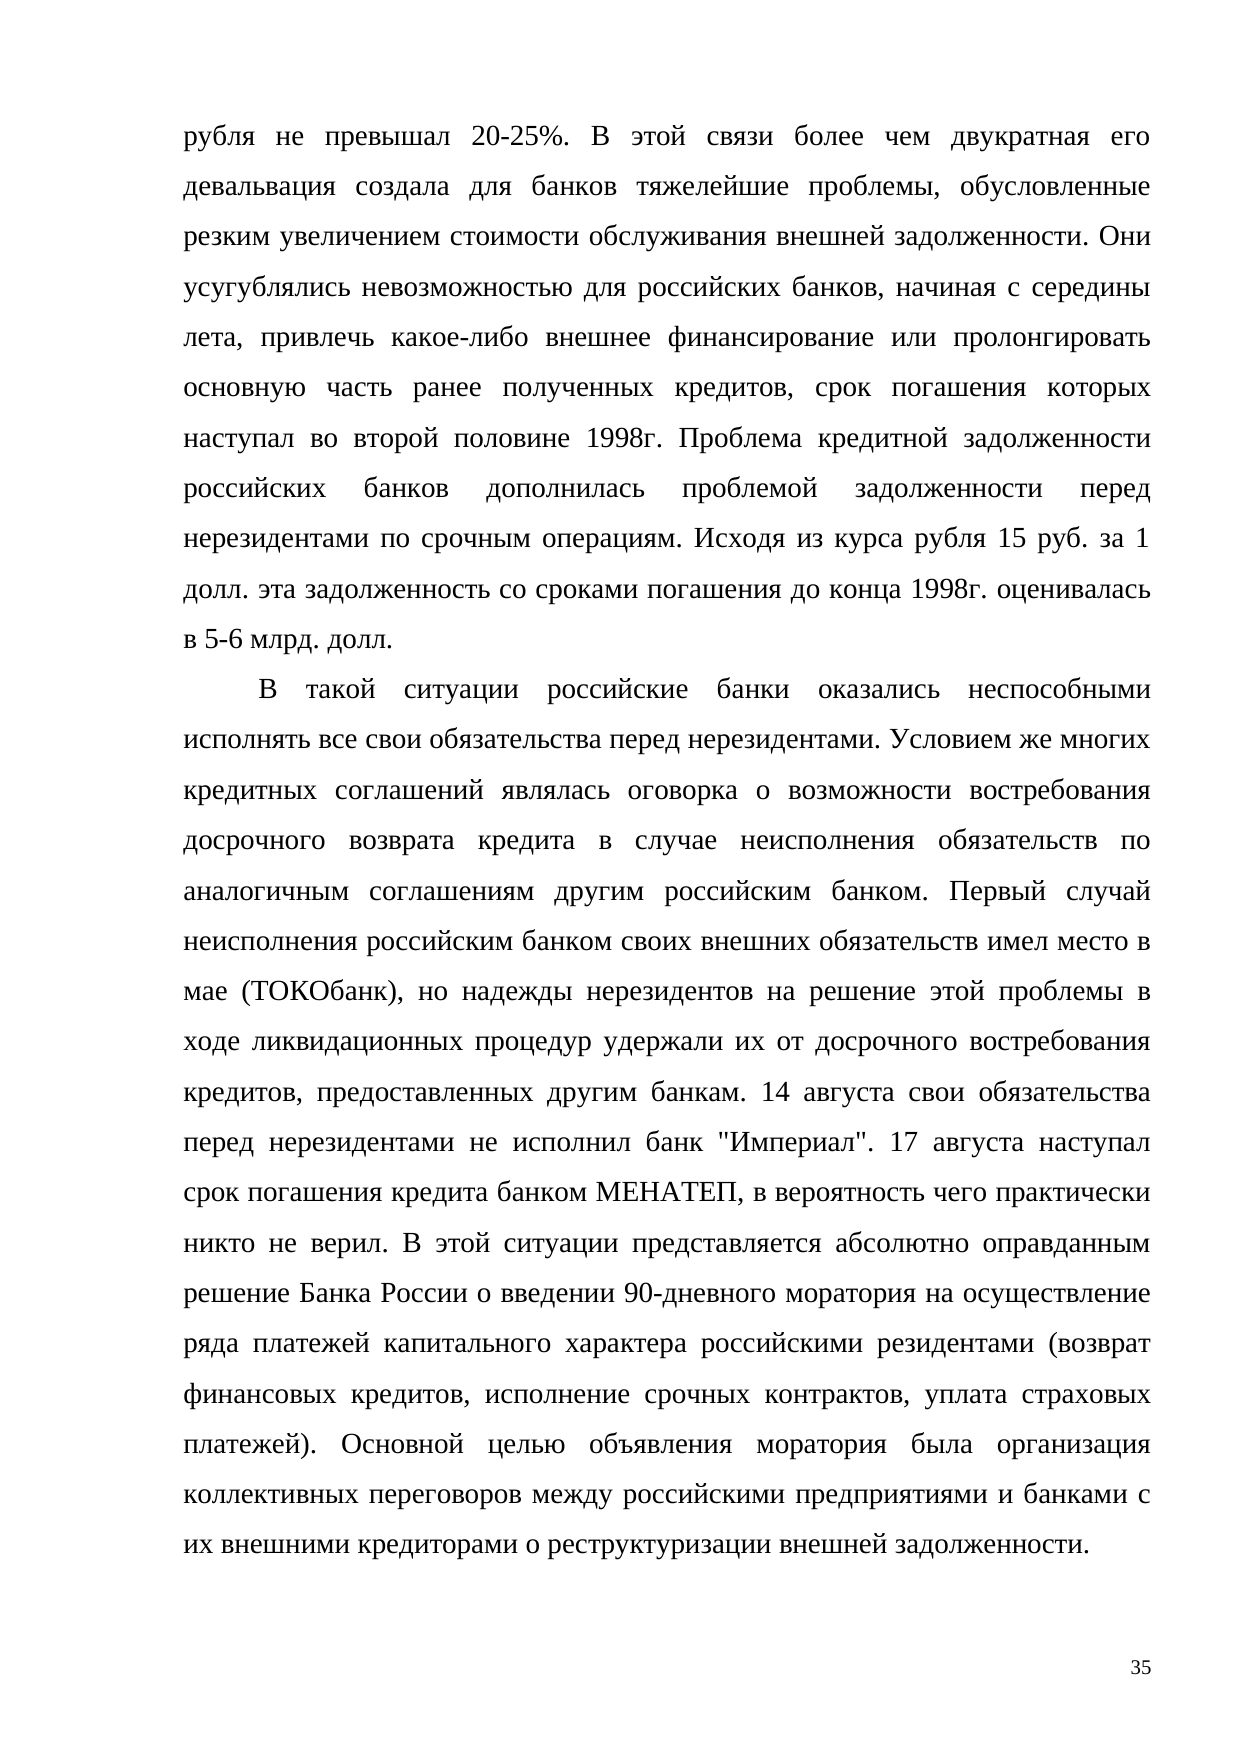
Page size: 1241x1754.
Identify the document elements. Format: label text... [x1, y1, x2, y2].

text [183, 118, 1152, 655]
text В такой ситуации российские банки оказались неспособными исполнять все свои обязательства перед нерезидентами. Условием же многих кредитных соглашений являлась оговорка о возможности востребования досрочного возврата кредита в случае неисполнения обязательств по аналогичным соглашениям другим российским банком. Первый случай неисполнения российским банком своих внешних обязательств имел место в мае (ТОКОбанк), но надежды нерезидентов на решение этой проблемы в ходе ликвидационных процедур удержали их от досрочного востребования кредитов, предоставленных другим банкам. 14 августа свои обязательства перед нерезидентами не исполнил банк "Империал". 17 августа наступал срок погашения кредита банком МЕНАТЕП, в вероятность чего практически никто не верил. В этой ситуации представляется абсолютно оправданным решение Банка России о введении 90-дневного моратория на осуществление ряда платежей капитального характера российскими резидентами (возврат финансовых кредитов, исполнение срочных контрактов, уплата страховых платежей). Основной целью объявления моратория была организация коллективных переговоров между российскими предприятиями и банками с их внешними кредиторами о реструктуризации внешней задолженности. [183, 672, 1152, 1560]
